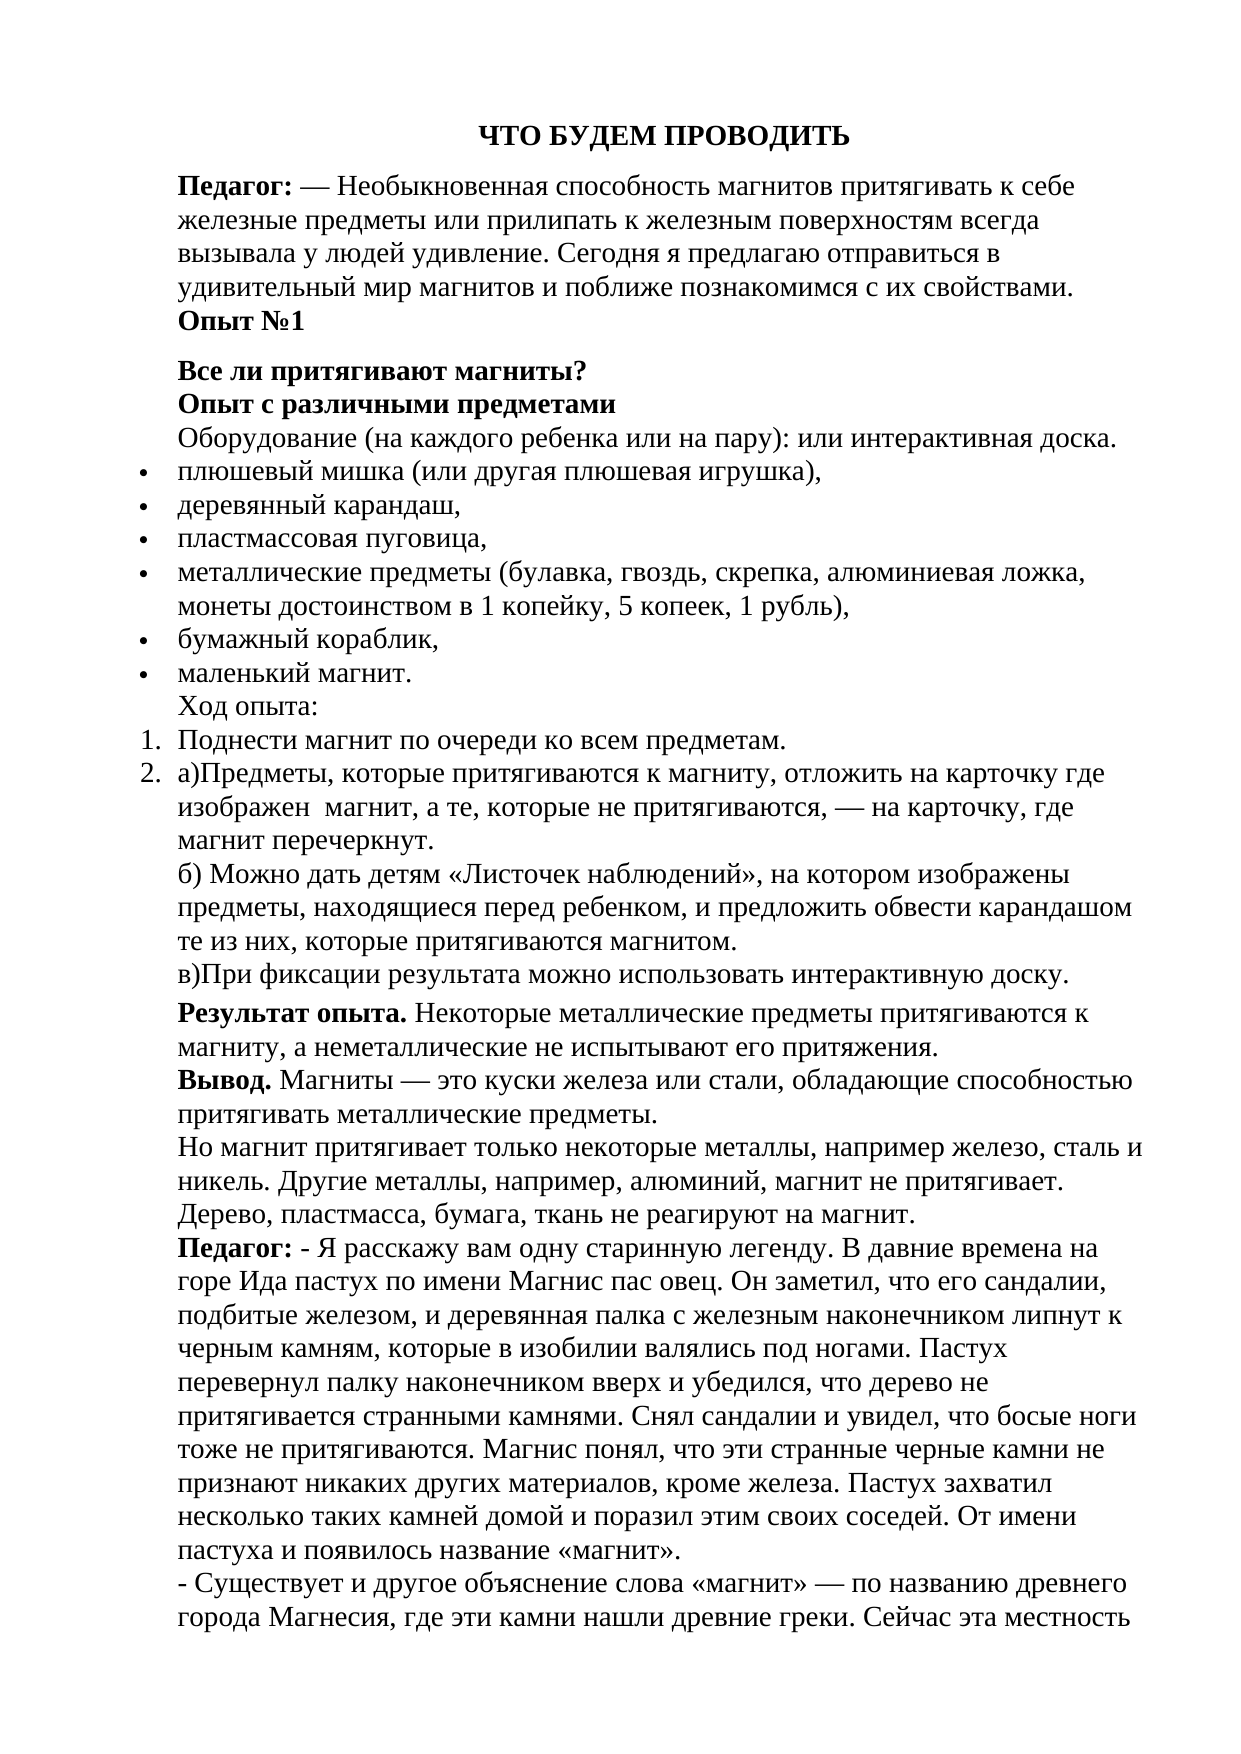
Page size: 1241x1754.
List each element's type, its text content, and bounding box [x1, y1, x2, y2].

list металлические предметы (булавка, гвоздь, скрепка, алюминиевая ложка, монеты достоинством в 1 копейку, 5 копеек, 1 рубль), [140, 554, 1152, 621]
text Результат опыта. Некоторые металлические предметы притягиваются к магниту, а неметаллические не испытывают его притяжения. [177, 995, 1152, 1062]
text б) Можно дать детям «Листочек наблюдений», на котором изображены предметы, находящиеся перед ребенком, и предложить обвести карандашом те из них, которые притягиваются магнитом. [177, 856, 1152, 957]
list маленький магнит. [140, 655, 1152, 688]
text Вывод. Магниты — это куски железа или стали, обладающие способностью притягивать металлические предметы. Но магнит притягивает только некоторые металлы, например железо, сталь и никель. Другие металлы, например, алюминий, магнит не притягивает. Дерево, пластмасса, бумага, ткань не реагируют на магнит. [177, 1062, 1152, 1230]
text Оборудование (на каждого ребенка или на пару): или интерактивная доска. [177, 420, 1152, 453]
text Все ли притягивают магниты? [177, 353, 1152, 386]
list Поднести магнит по очереди ко всем предметам. [140, 722, 1152, 755]
list деревянный карандаш, [140, 487, 1152, 521]
list плюшевый мишка (или другая плюшевая игрушка), [140, 453, 1152, 487]
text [177, 1565, 1152, 1632]
list пластмассовая пуговица, [140, 521, 1152, 554]
text ЧТО БУДЕМ ПРОВОДИТЬ [177, 118, 1152, 152]
list бумажный кораблик, [140, 621, 1152, 655]
text Педагог: - Я расскажу вам одну старинную легенду. В давние времена на горе Ида пастух по имени Магнис пас овец. Он заметил, что его сандалии, подбитые железом, и деревянная палка с железным наконечником липнут к черным камням, которые в изобилии валялись под ногами. Пастух перевернул палку наконечником вверх и убедился, что дерево не притягивается странными камнями. Снял сандалии и увидел, что босые ноги тоже не притягиваются. Магнис понял, что эти странные черные камни не признают никаких других материалов, кроме железа. Пастух захватил несколько таких камней домой и поразил этим своих соседей. От имени пастуха и появилось название «магнит». [177, 1230, 1152, 1565]
text Опыт №1 [177, 303, 1152, 336]
text Ход опыта: [177, 688, 1152, 722]
text в)При фиксации результата можно использовать интерактивную доску. [177, 957, 1152, 990]
list а)Предметы, которые притягиваются к магниту, отложить на карточку где изображен магнит, а те, которые не притягиваются, — на карточку, где магнит перечеркнут. [140, 755, 1152, 856]
text Педагог: — Необыкновенная способность магнитов притягивать к себе железные предметы или прилипать к железным поверхностям всегда вызывала у людей удивление. Сегодня я предлагаю отправиться в удивительный мир магнитов и поближе познакомимся с их свойствами. [177, 168, 1152, 303]
text Опыт с различными предметами [177, 386, 1152, 420]
